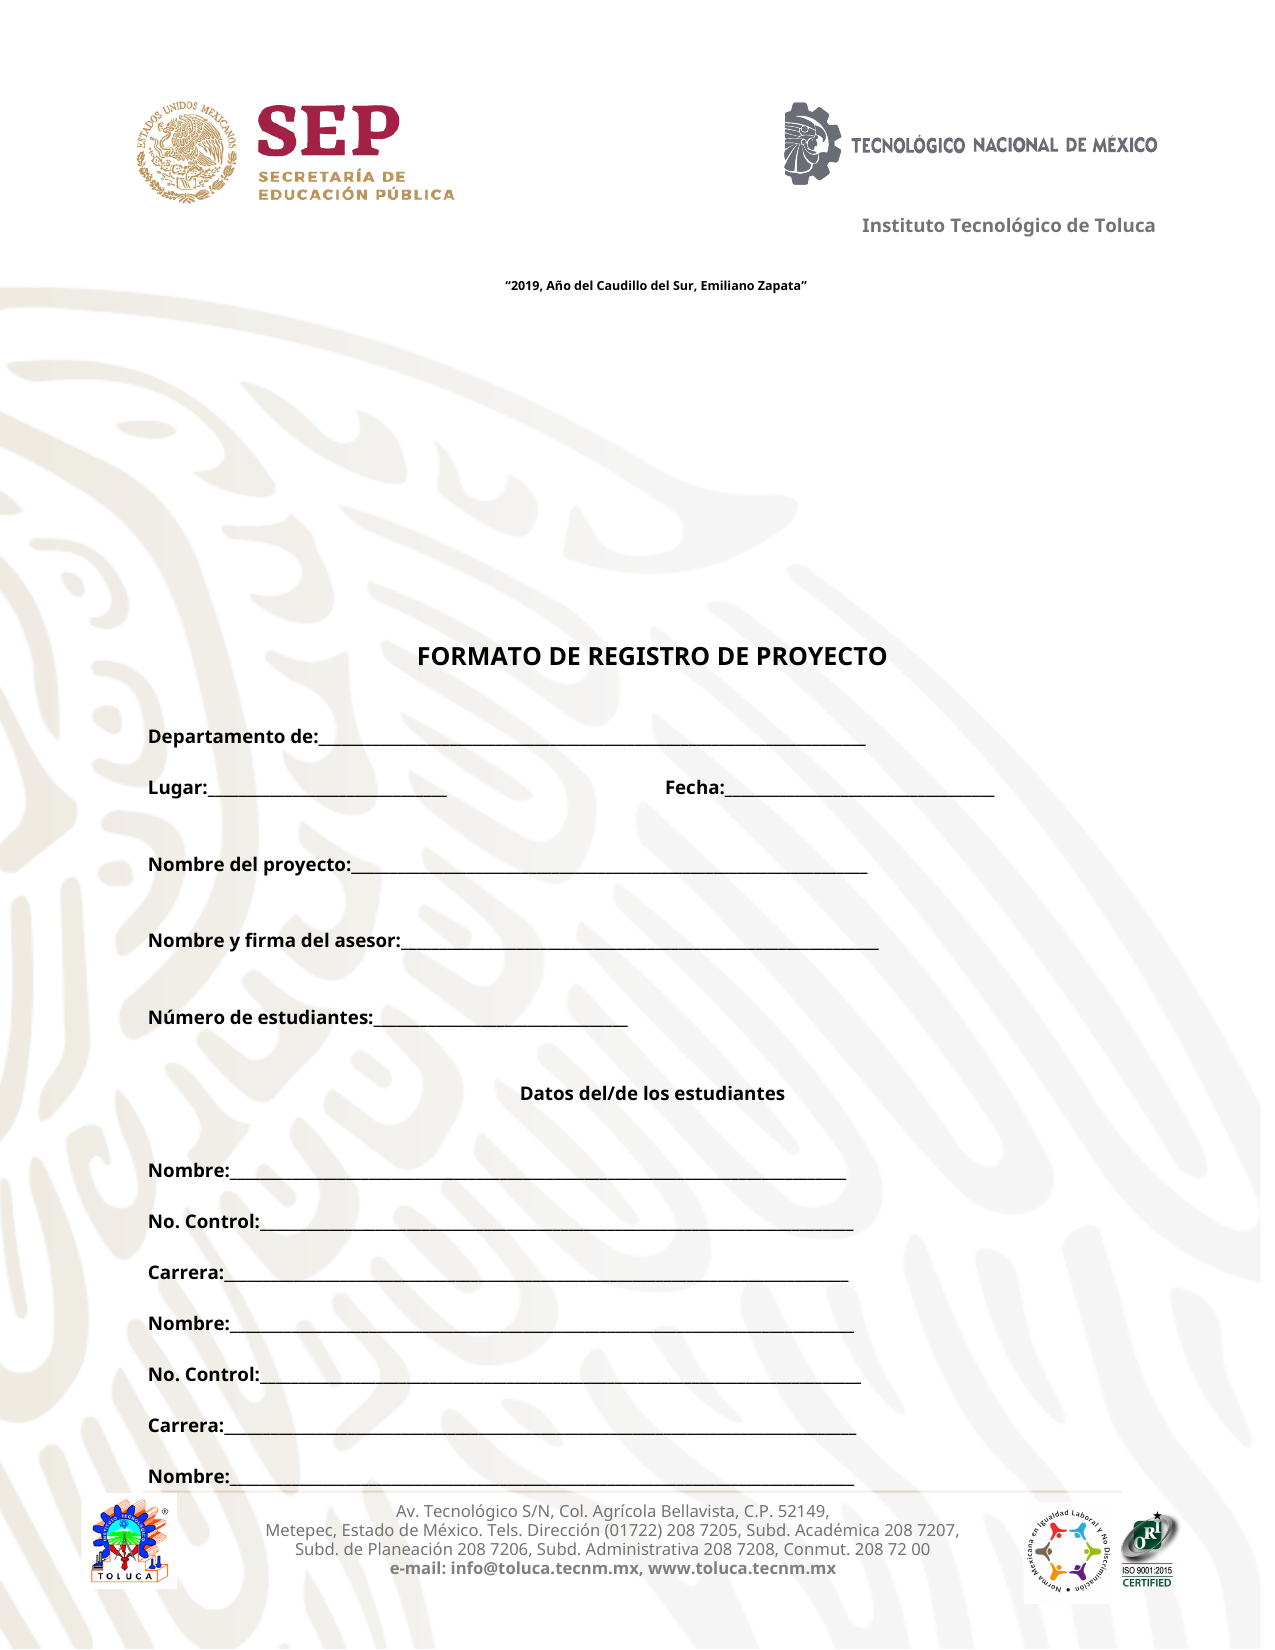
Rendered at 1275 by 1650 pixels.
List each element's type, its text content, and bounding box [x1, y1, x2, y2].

text Carrera:_________________________________________________________________________________ [148, 1259, 1157, 1285]
text Nombre:_________________________________________________________________________________ [148, 1310, 1157, 1336]
text Nombre y firma del asesor:______________________________________________________________ [148, 927, 1157, 953]
text Carrera:__________________________________________________________________________________ [148, 1412, 1157, 1438]
text Nombre:________________________________________________________________________________ [148, 1157, 1157, 1183]
text Nombre:_________________________________________________________________________________ [148, 1463, 1157, 1489]
picture [81, 1493, 178, 1589]
text Datos del/de los estudiantes [148, 1081, 1157, 1106]
picture [1023, 1502, 1191, 1604]
text No. Control:_____________________________________________________________________________ [148, 1208, 1157, 1234]
text Nombre del proyecto:___________________________________________________________________ [148, 851, 1157, 876]
text FORMATO DE REGISTRO DE PROYECTO [148, 638, 1157, 672]
text Número de estudiantes:_________________________________ [148, 1004, 1157, 1029]
text Departamento de:_______________________________________________________________________ [148, 723, 1157, 749]
picture [115, 67, 479, 234]
text No. Control:______________________________________________________________________________ [148, 1361, 1157, 1387]
text Lugar:_______________________________ Fecha:___________________________________ [148, 774, 1157, 800]
